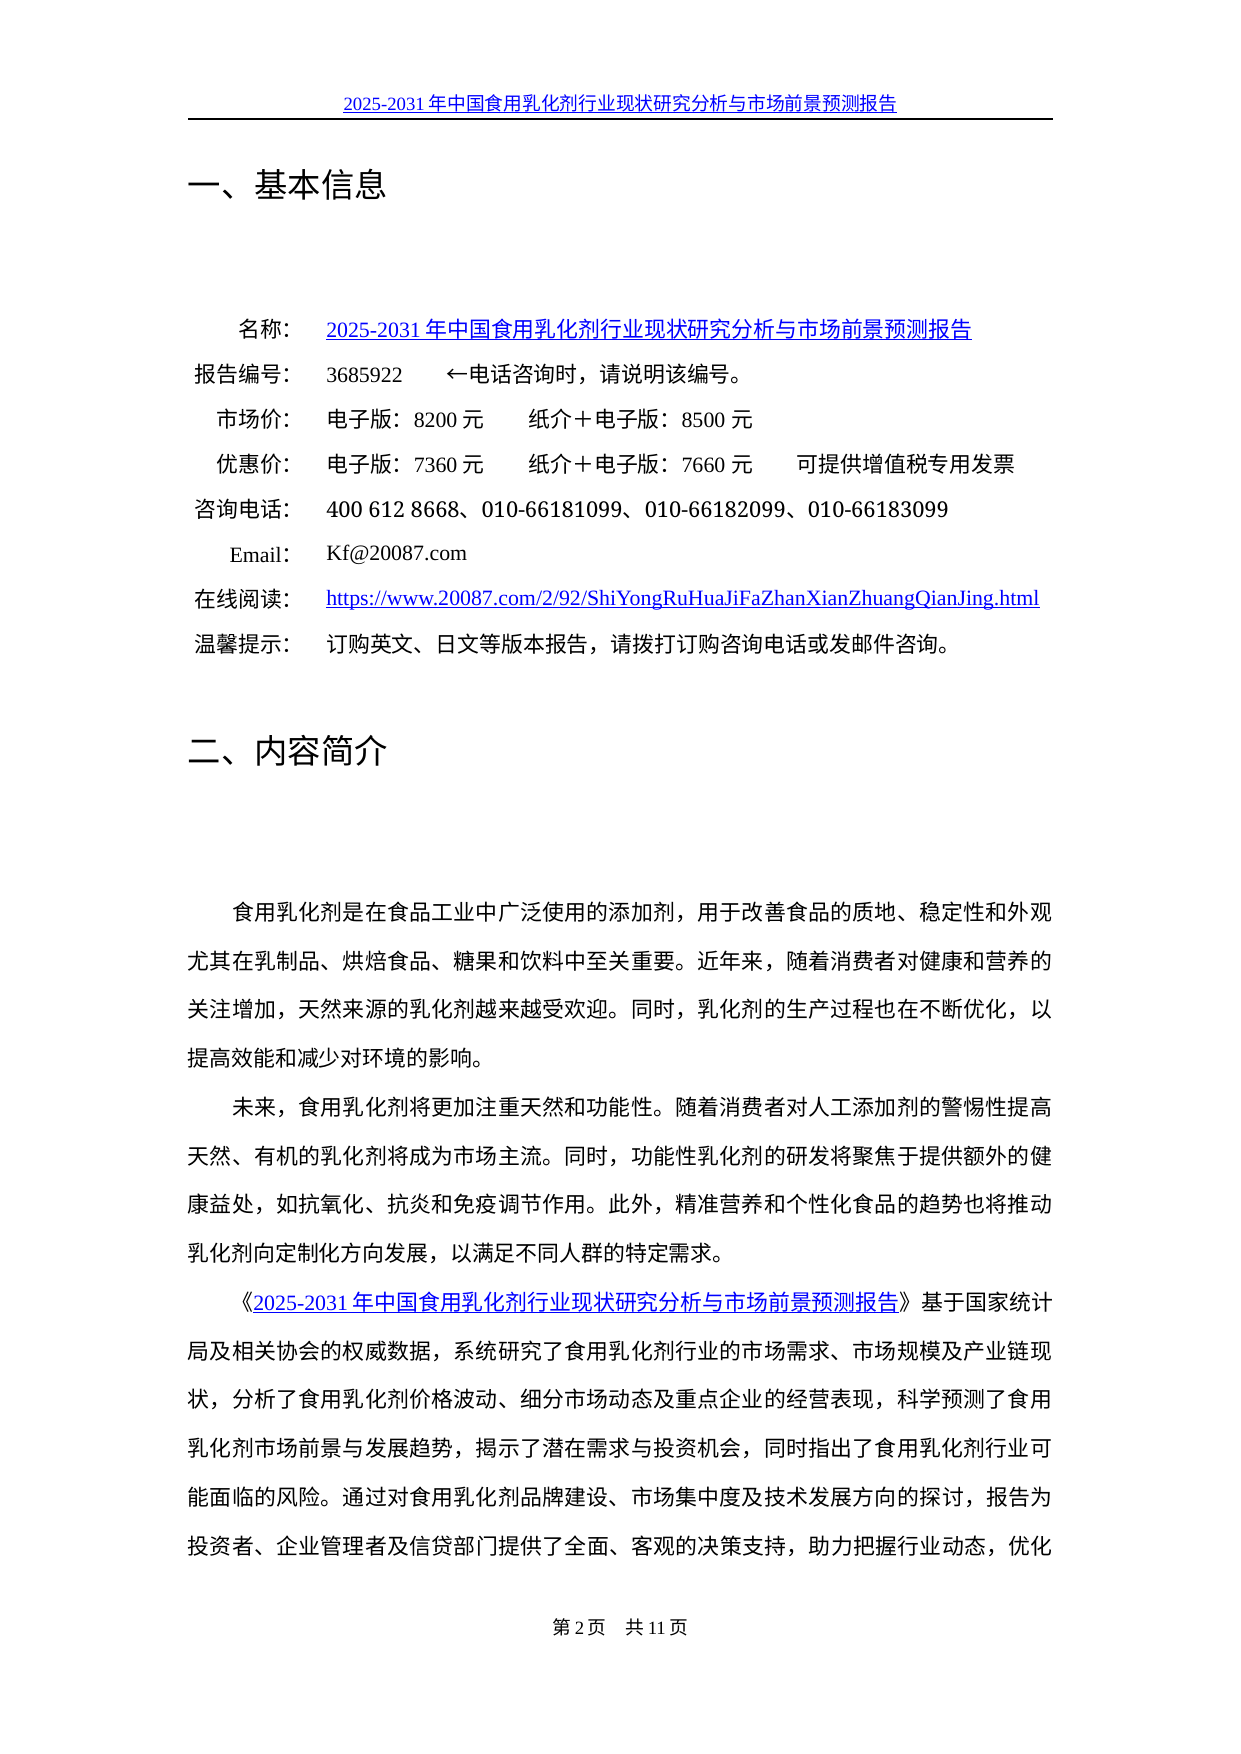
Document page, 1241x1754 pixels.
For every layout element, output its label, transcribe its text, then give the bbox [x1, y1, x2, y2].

table_cell 电子版：8200 元 纸介＋电子版：8500 元 [315, 402, 1073, 447]
table_cell [315, 582, 1073, 627]
table_cell 在线阅读： [167, 582, 315, 627]
table_cell 电子版：7360 元 纸介＋电子版：7660 元 可提供增值税专用发票 [315, 447, 1073, 492]
table_cell 3685922 ←电话咨询时，请说明该编号。 [315, 357, 1073, 402]
table_cell 优惠价： [167, 447, 315, 492]
table_header 名称： [167, 312, 315, 357]
table_cell 咨询电话： [167, 492, 315, 537]
table_cell 市场价： [167, 402, 315, 447]
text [187, 894, 1053, 1561]
table_cell Kf@20087.com [315, 537, 1073, 582]
table_cell 报告编号： [167, 357, 315, 402]
table_cell 温馨提示： [167, 627, 315, 672]
table_header 2025-2031年中国食用乳化剂行业现状研究分析与市场前景预测报告 [315, 312, 1073, 357]
table_cell 400 612 8668、010-66181099、010-66182099、010-66183099 [315, 492, 1073, 537]
title 一、基本信息 [187, 150, 1053, 215]
table_cell 订购英文、日文等版本报告，请拨打订购咨询电话或发邮件咨询。 [315, 627, 1073, 672]
title 二、内容简介 [187, 717, 1053, 782]
table_cell Email： [167, 537, 315, 582]
